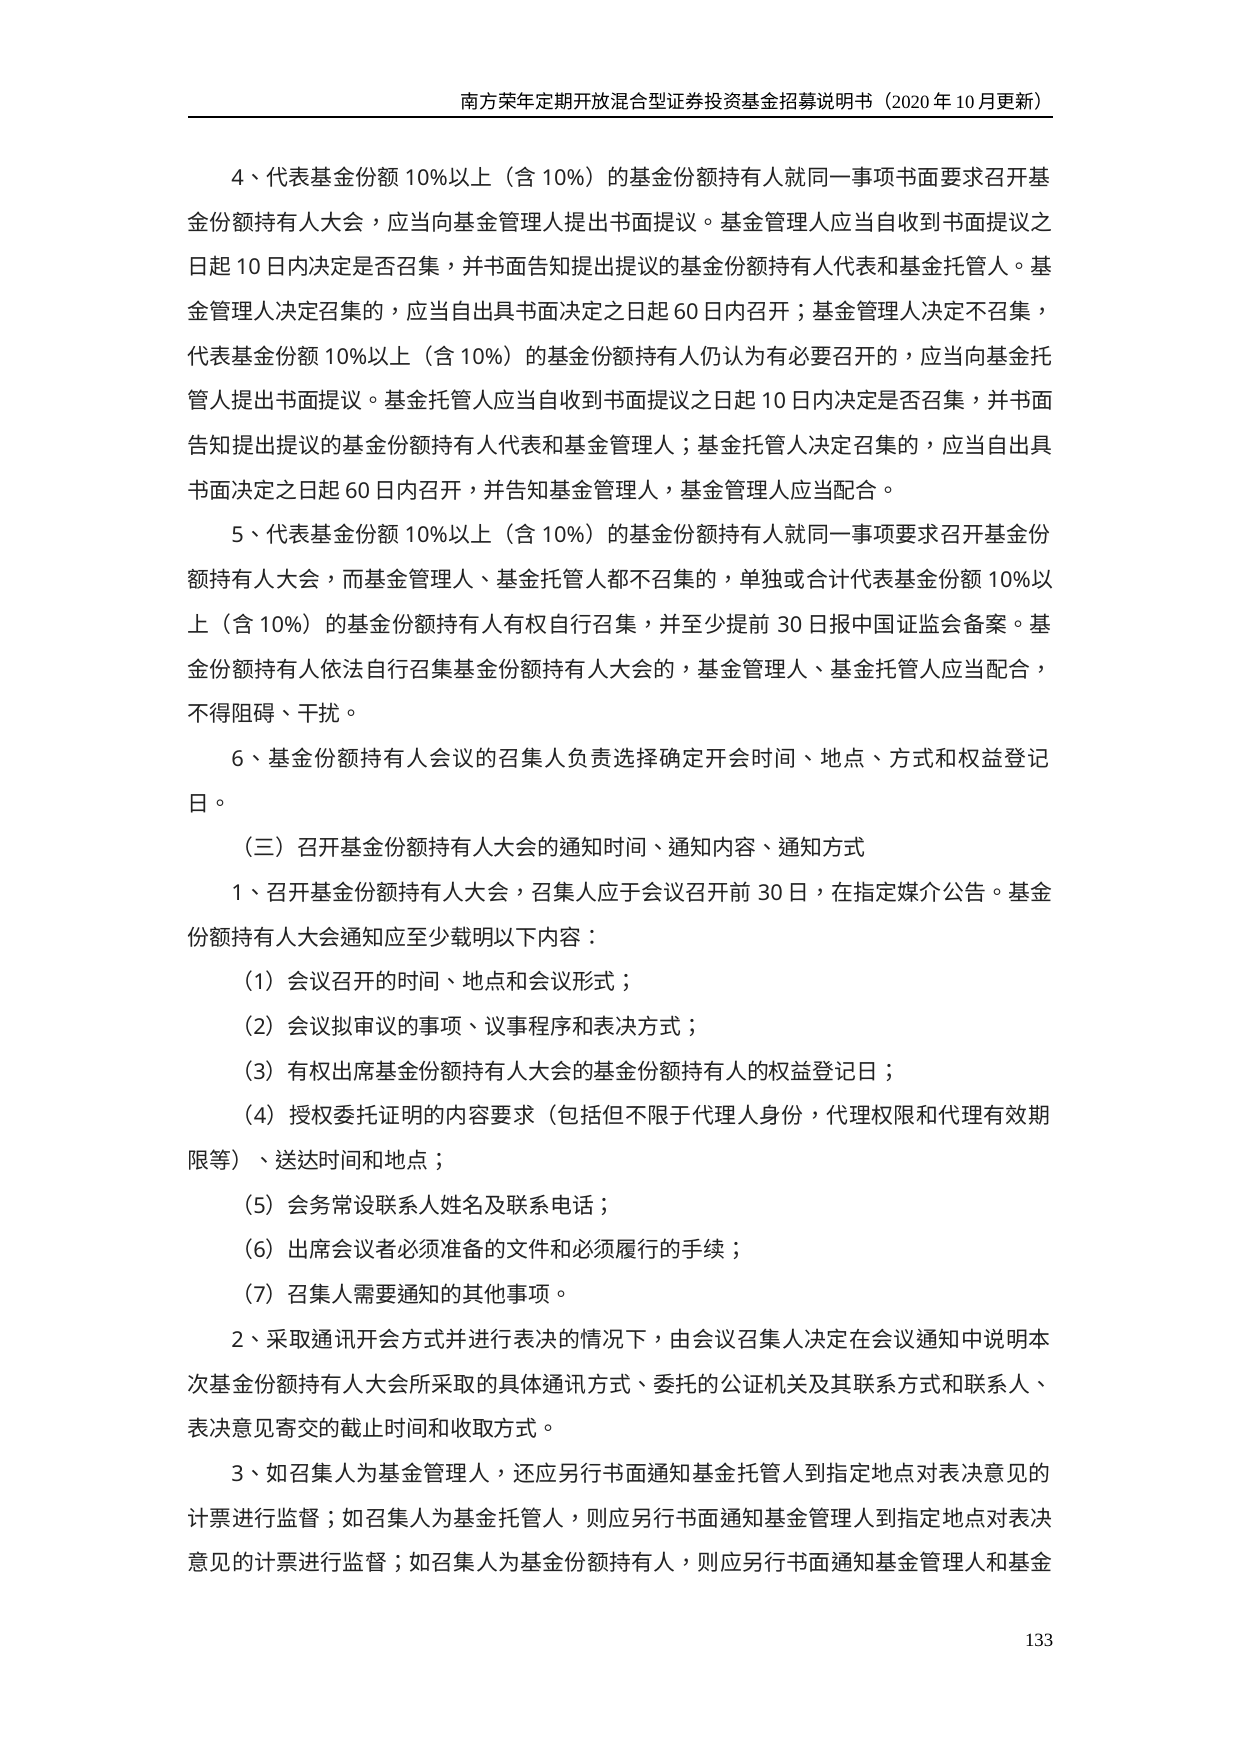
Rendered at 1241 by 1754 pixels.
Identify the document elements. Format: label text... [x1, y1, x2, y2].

text （4）授权委托证明的内容要求（包括但不限于代理人身份，代理权限和代理有效期限等）、送达时间和地点； [187, 1100, 1053, 1175]
text 4、代表基金份额10%以上（含10%）的基金份额持有人就同一事项书面要求召开基金份额持有人大会，应当向基金管理人提出书面提议。基金管理人应当自收到书面提议之日起10日内决定是否召集，并书面告知提出提议的基金份额持有人代表和基金托管人。基金管理人决定召集的，应当自出具书面决定之日起60日内召开；基金管理人决定不召集，代表基金份额10%以上（含10%）的基金份额持有人仍认为有必要召开的，应当向基金托管人提出书面提议。基金托管人应当自收到书面提议之日起10日内决定是否召集，并书面告知提出提议的基金份额持有人代表和基金管理人；基金托管人决定召集的，应当自出具书面决定之日起60日内召开，并告知基金管理人，基金管理人应当配合。 [187, 162, 1053, 504]
text （3）有权出席基金份额持有人大会的基金份额持有人的权益登记日； [187, 1056, 1053, 1086]
text （6）出席会议者必须准备的文件和必须履行的手续； [187, 1234, 1053, 1264]
text （三）召开基金份额持有人大会的通知时间、通知内容、通知方式 [187, 832, 1053, 862]
text 5、代表基金份额10%以上（含10%）的基金份额持有人就同一事项要求召开基金份额持有人大会，而基金管理人、基金托管人都不召集的，单独或合计代表基金份额10%以上（含10%）的基金份额持有人有权自行召集，并至少提前30日报中国证监会备案。基金份额持有人依法自行召集基金份额持有人大会的，基金管理人、基金托管人应当配合，不得阻碍、干扰。 [187, 519, 1053, 728]
text （1）会议召开的时间、地点和会议形式； [187, 966, 1053, 996]
text （5）会务常设联系人姓名及联系电话； [187, 1190, 1053, 1219]
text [187, 1458, 1053, 1577]
text （2）会议拟审议的事项、议事程序和表决方式； [187, 1011, 1053, 1041]
text （7）召集人需要通知的其他事项。 [187, 1279, 1053, 1309]
text 2、采取通讯开会方式并进行表决的情况下，由会议召集人决定在会议通知中说明本次基金份额持有人大会所采取的具体通讯方式、委托的公证机关及其联系方式和联系人、表决意见寄交的截止时间和收取方式。 [187, 1324, 1053, 1443]
text 1、召开基金份额持有人大会，召集人应于会议召开前30日，在指定媒介公告。基金份额持有人大会通知应至少载明以下内容： [187, 877, 1053, 951]
text 6、基金份额持有人会议的召集人负责选择确定开会时间、地点、方式和权益登记日。 [187, 743, 1053, 817]
